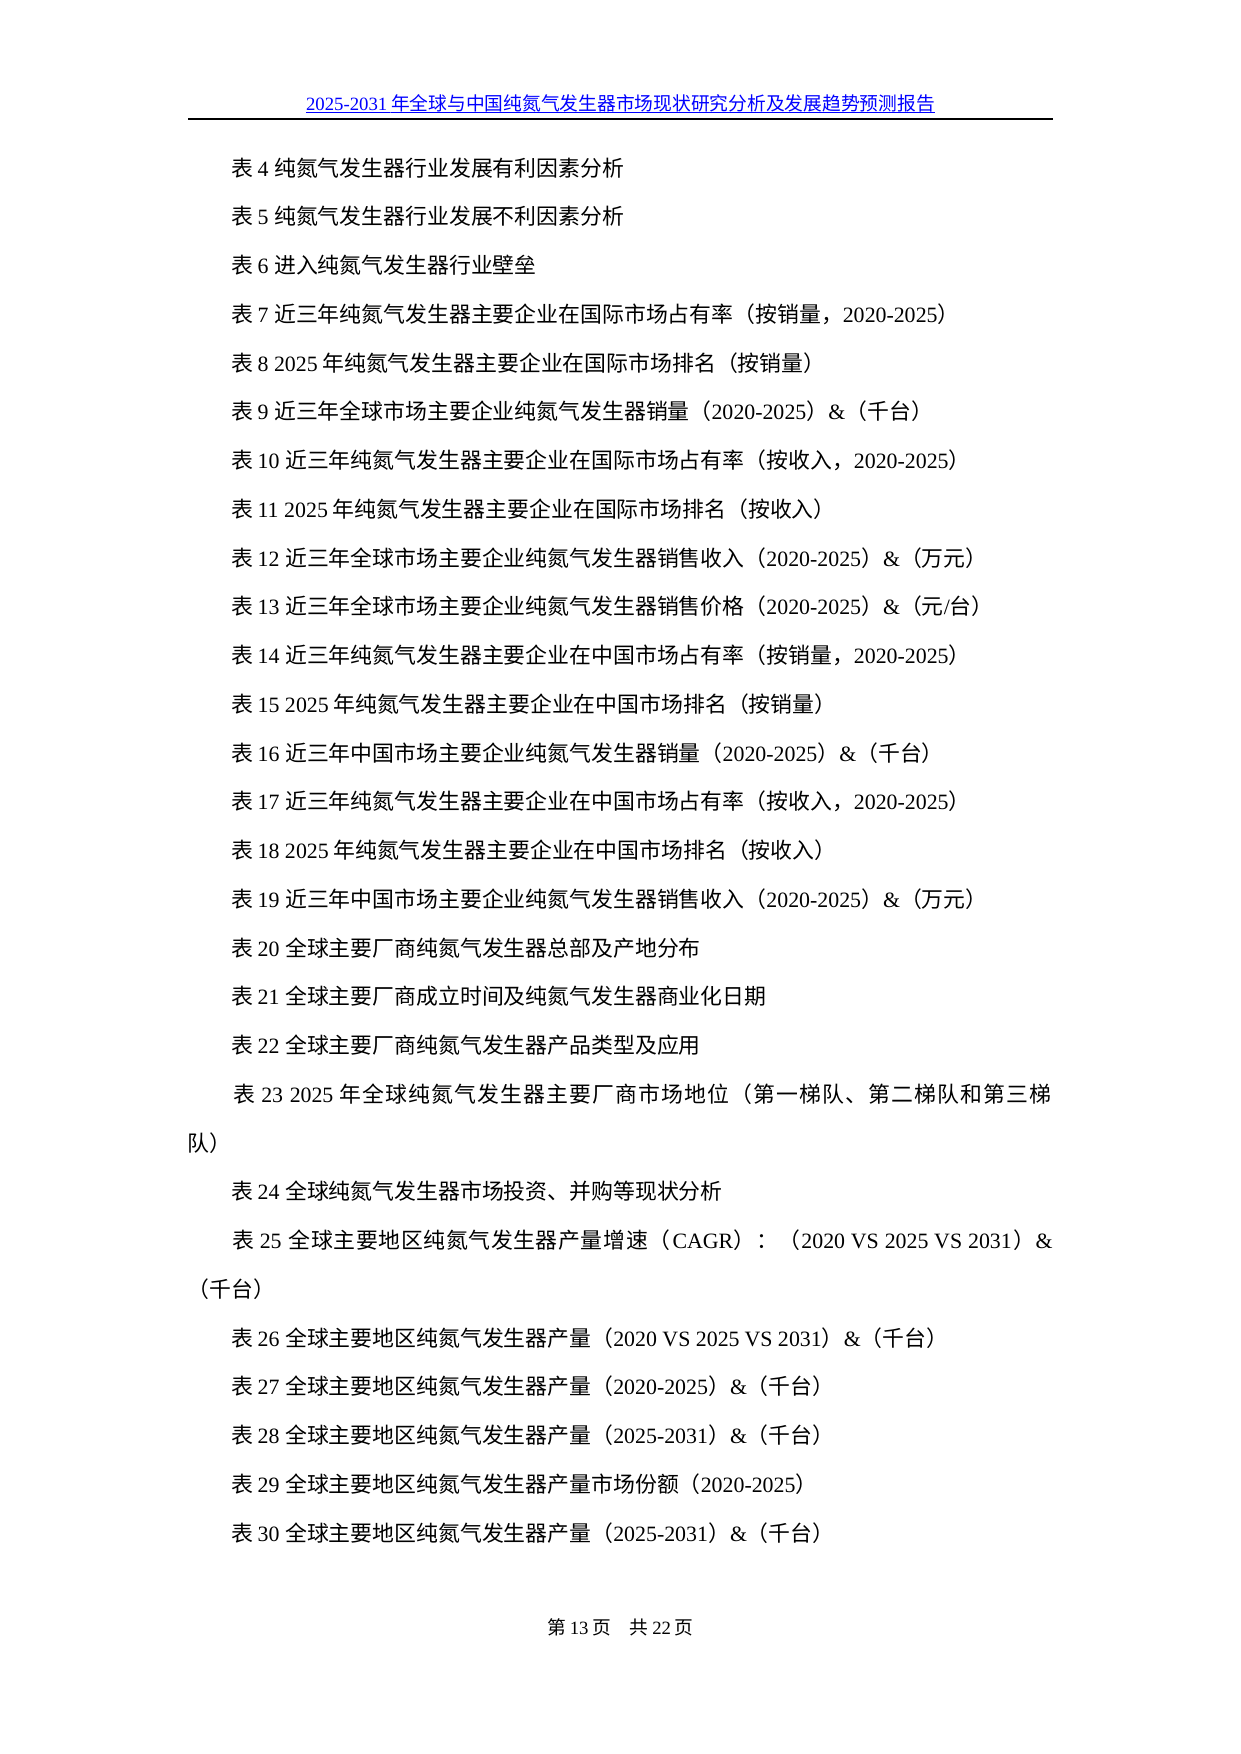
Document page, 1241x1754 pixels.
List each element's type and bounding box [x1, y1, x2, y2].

text [187, 150, 1053, 1548]
